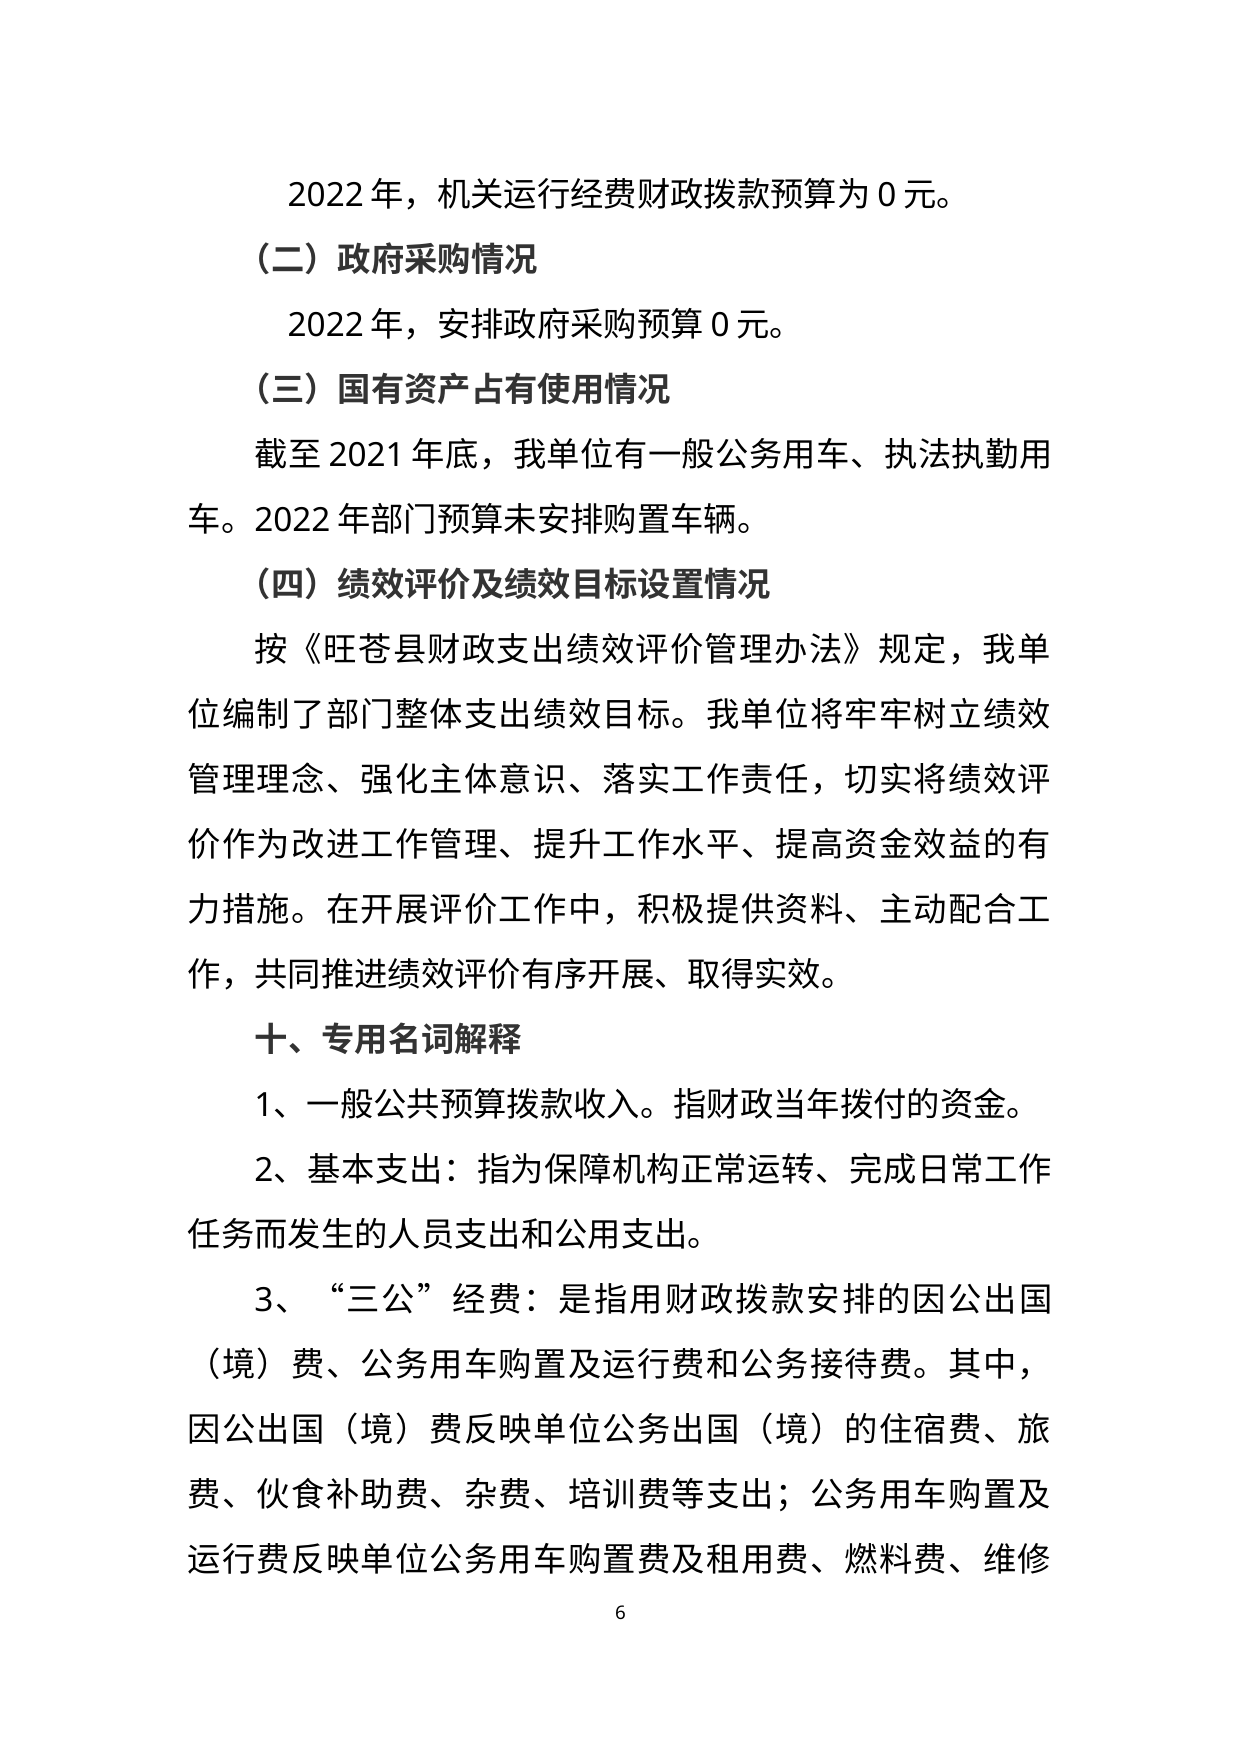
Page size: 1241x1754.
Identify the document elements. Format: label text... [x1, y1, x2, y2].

text 按《旺苍县财政支出绩效评价管理办法》规定，我单位编制了部门整体支出绩效目标。我单位将牢牢树立绩效管理理念、强化主体意识、落实工作责任，切实将绩效评价作为改进工作管理、提升工作水平、提高资金效益的有力措施。在开展评价工作中，积极提供资料、主动配合工作，共同推进绩效评价有序开展、取得实效。 [187, 615, 1053, 1005]
text 2、基本支出：指为保障机构正常运转、完成日常工作任务而发生的人员支出和公用支出。 [187, 1135, 1053, 1265]
text 2022年，机关运行经费财政拨款预算为0元。 [187, 160, 1053, 225]
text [187, 1265, 1053, 1590]
text 十、专用名词解释 [187, 1005, 1053, 1070]
text 2022年，安排政府采购预算0元。 [187, 290, 1053, 355]
text （三）国有资产占有使用情况 [187, 355, 1053, 420]
text （二）政府采购情况 [187, 225, 1053, 290]
text 1、一般公共预算拨款收入。指财政当年拨付的资金。 [187, 1070, 1053, 1135]
text 截至2021年底，我单位有一般公务用车、执法执勤用车。2022年部门预算未安排购置车辆。 [187, 420, 1053, 550]
text （四）绩效评价及绩效目标设置情况 [187, 550, 1053, 615]
